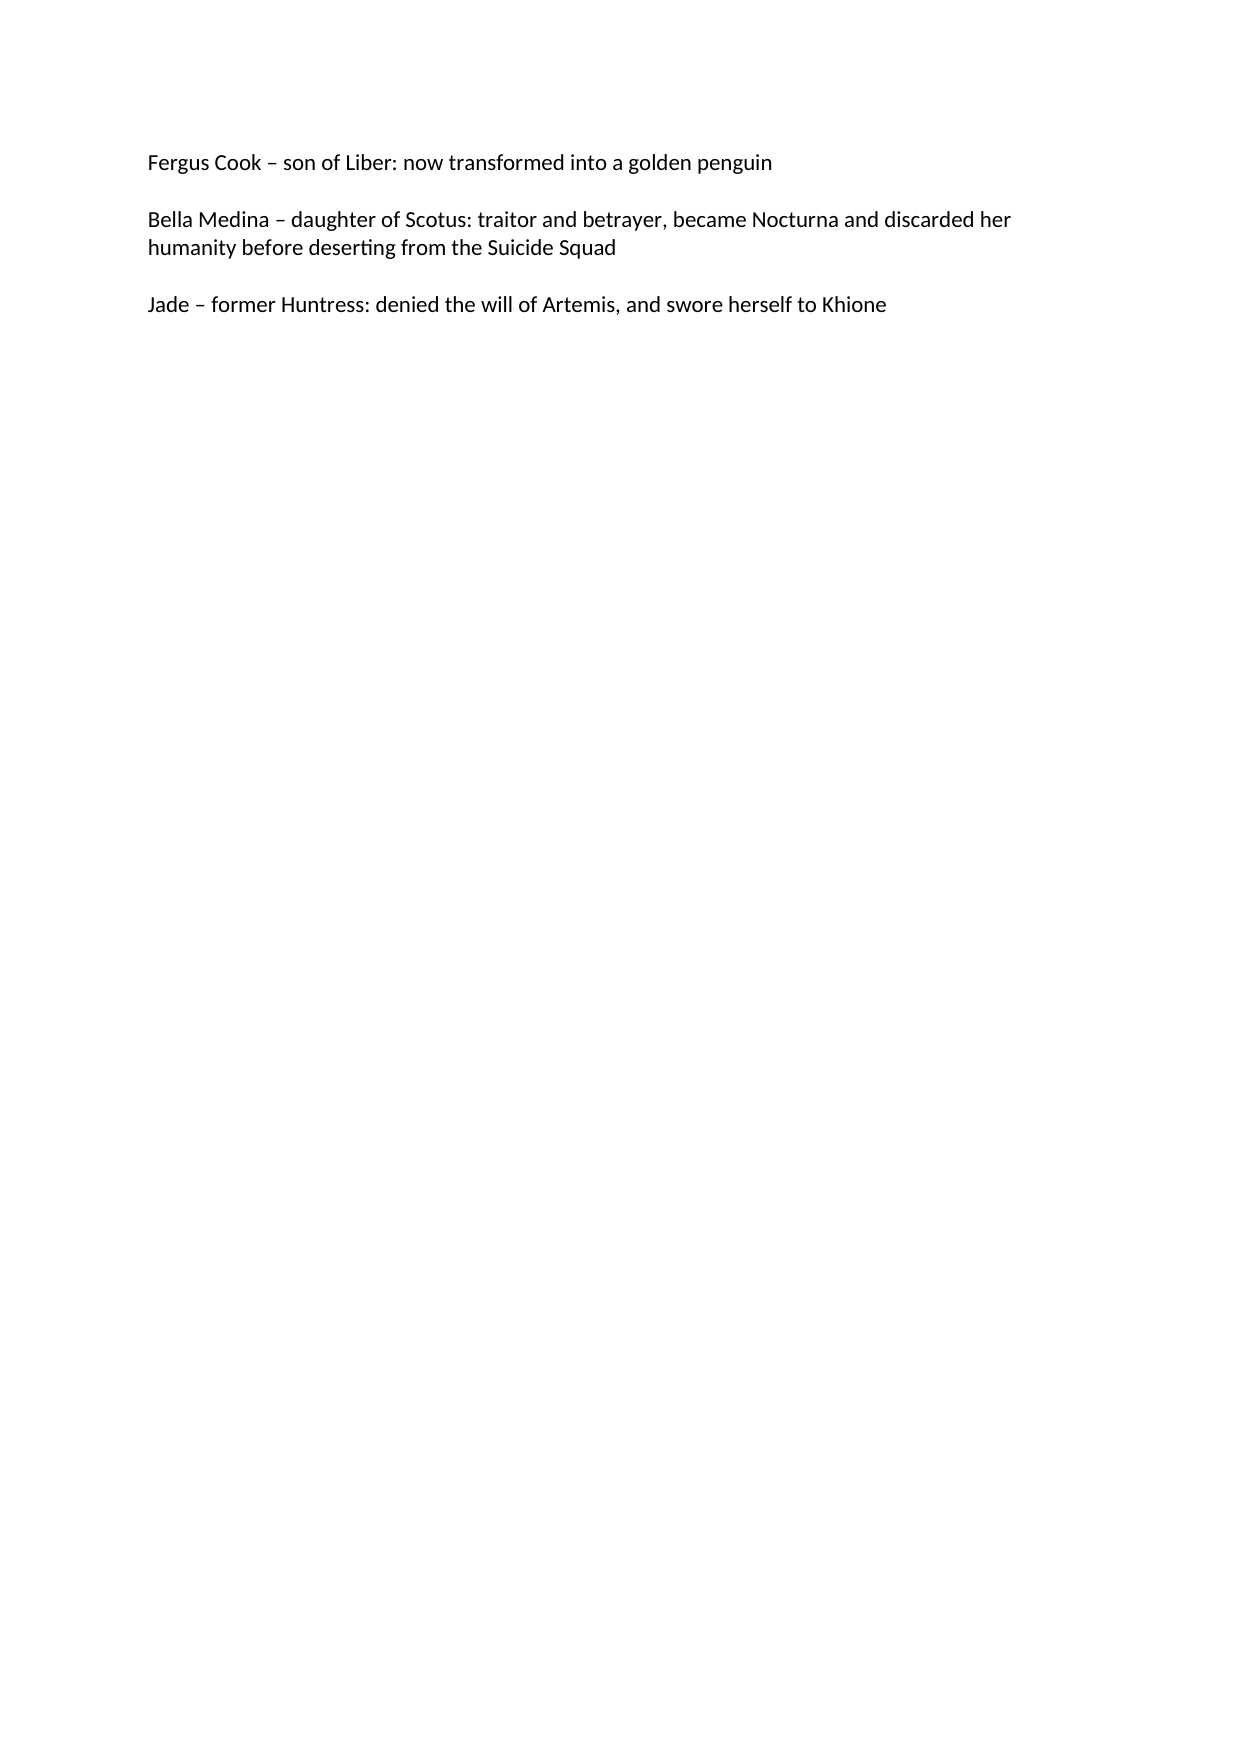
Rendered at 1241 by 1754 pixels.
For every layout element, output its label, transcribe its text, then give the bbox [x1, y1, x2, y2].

text Fergus Cook – son of Liber: now transformed into a golden penguin [148, 148, 1093, 176]
text Jade – former Huntress: denied the will of Artemis, and swore herself to Khione [148, 290, 1093, 318]
text Bella Medina – daughter of Scotus: traitor and betrayer, became Nocturna and discarded her humanity before deserting from the Suicide Squad [148, 205, 1093, 261]
